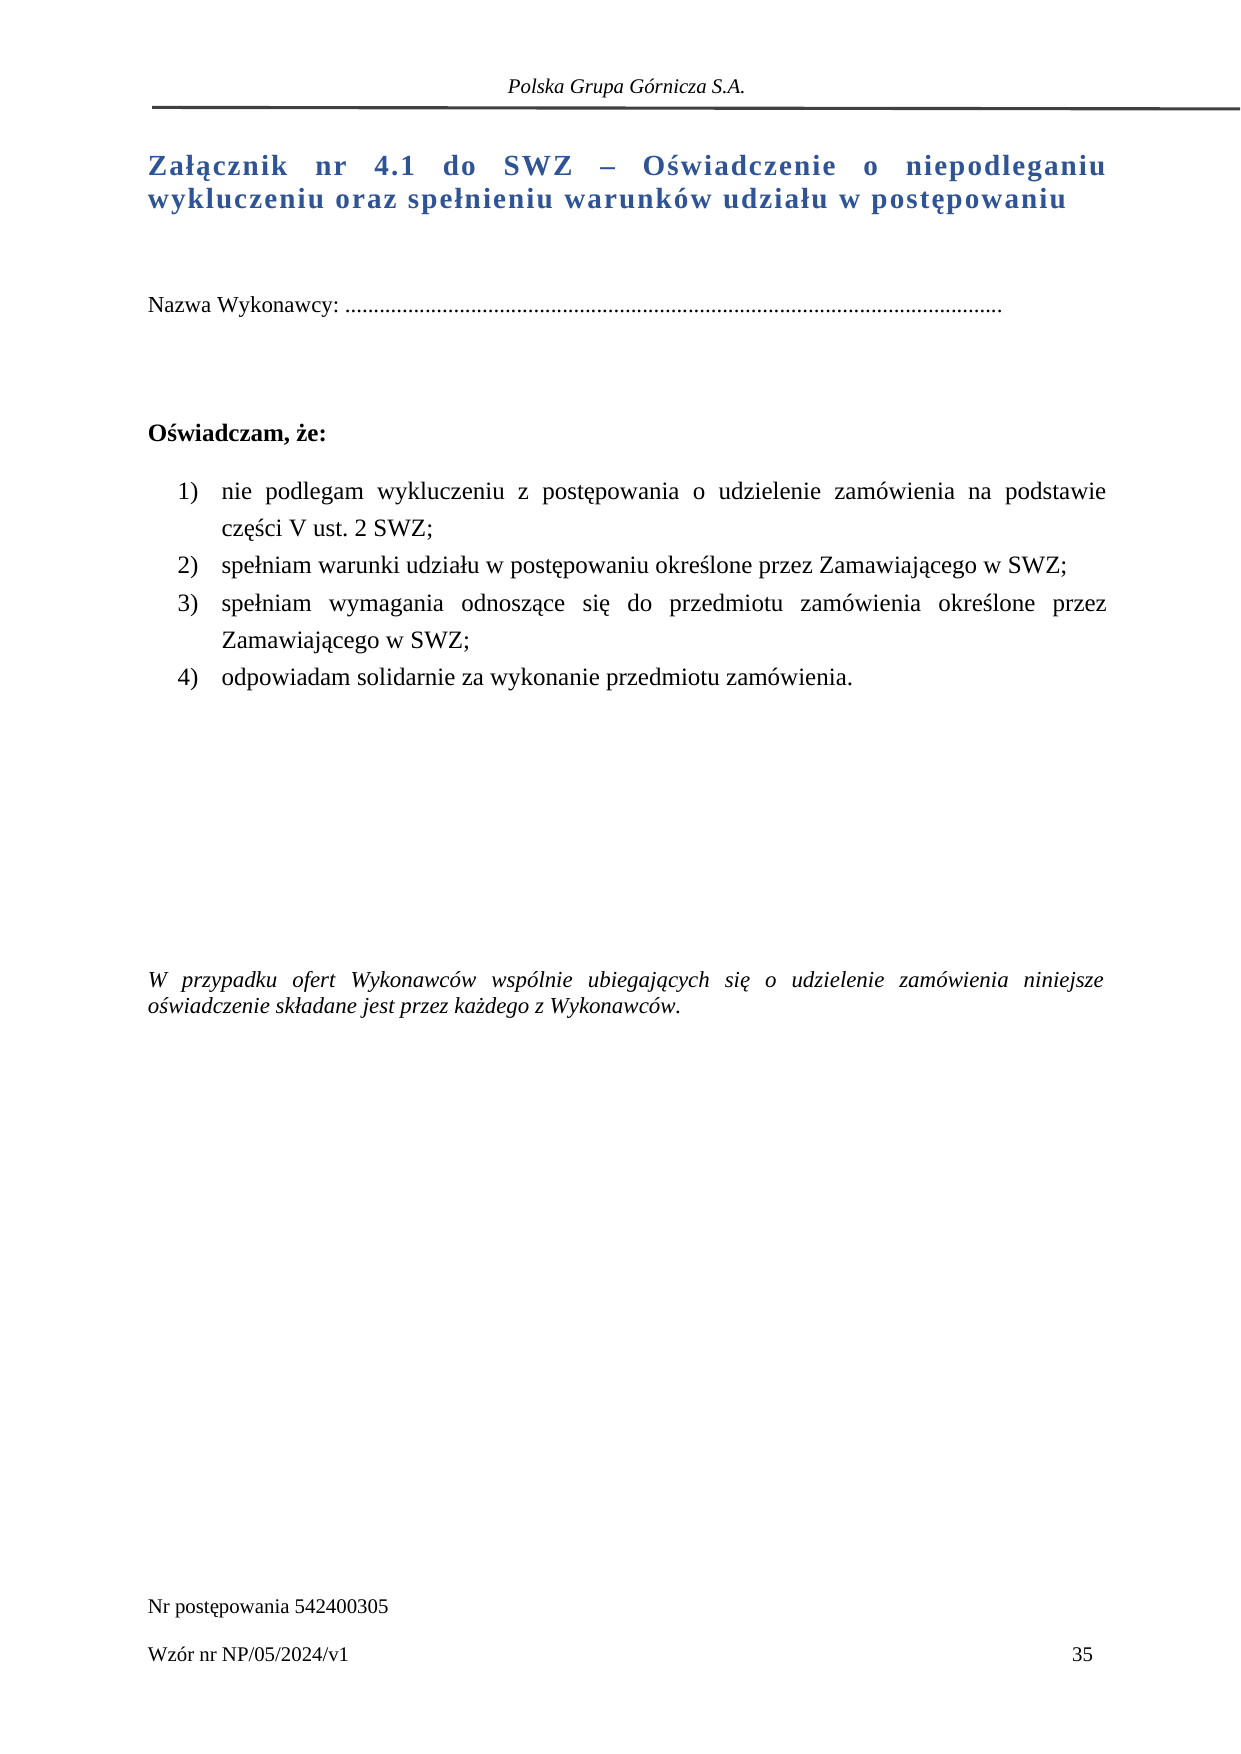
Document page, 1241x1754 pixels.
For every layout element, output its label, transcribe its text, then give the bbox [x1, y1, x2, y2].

list spełniam warunki udziału w postępowaniu określone przez Zamawiającego w SWZ; [177, 551, 1107, 579]
list nie podlegam wykluczeniu z postępowania o udzielenie zamówienia na podstawie części V ust. 2 SWZ; [177, 476, 1107, 542]
text W przypadku ofert Wykonawców wspólnie ubiegających się o udzielenie zamówienia niniejsze oświadczenie składane jest przez każdego z Wykonawców. [148, 966, 1107, 1018]
text Załącznik nr 4.1 do SWZ – Oświadczenie o niepodleganiu wykluczeniu oraz spełnieniu warunków udziału w postępowaniu [148, 148, 1107, 215]
text Nazwa Wykonawcy: ................................................................................................................... [148, 291, 1107, 318]
list spełniam wymagania odnoszące się do przedmiotu zamówienia określone przez Zamawiającego w SWZ; [177, 588, 1107, 654]
list odpowiadam solidarnie za wykonanie przedmiotu zamówienia. [177, 662, 1107, 691]
text Oświadczam, że: [148, 418, 1107, 447]
